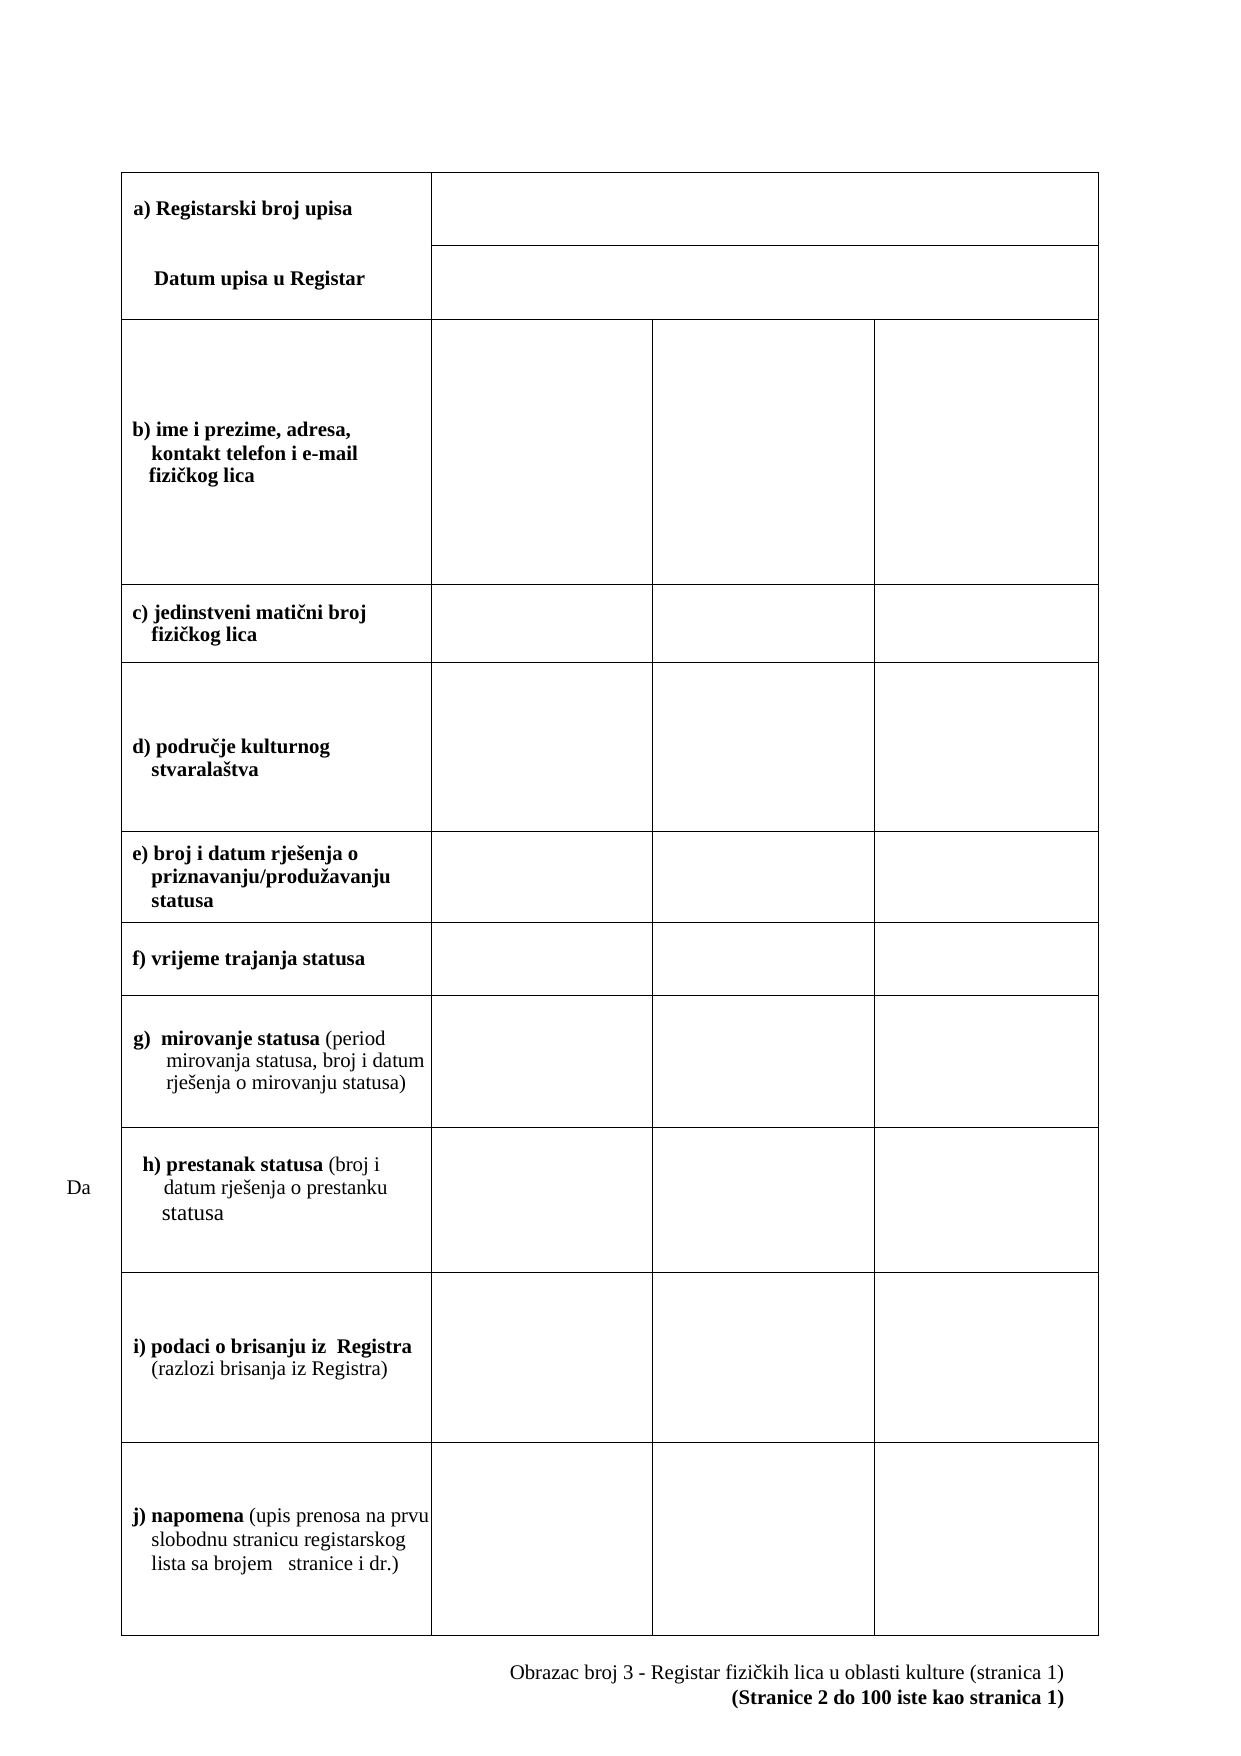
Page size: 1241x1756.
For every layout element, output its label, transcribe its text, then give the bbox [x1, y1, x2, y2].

table_cell [653, 320, 874, 584]
table_cell [875, 1443, 1098, 1635]
table_cell [432, 996, 652, 1127]
table_cell c) jedinstveni matični broj fizičkog lica [122, 585, 431, 662]
table_cell d) područje kulturnog stvaralaštva [122, 663, 431, 831]
table_header a) Registarski broj upisa Datum upisa u Registar [122, 173, 431, 318]
table_cell [653, 832, 874, 922]
text Obrazac broj 3 - Registar fizičkih lica u oblasti kulture (stranica 1) [421, 1660, 1178, 1684]
table_cell [432, 246, 1098, 318]
table_cell [875, 585, 1098, 662]
table_cell [875, 832, 1098, 922]
table_cell [875, 1273, 1098, 1442]
table_cell 1) h) prestanak statusa (broj i Da datum rješenja o prestanku statusa [122, 1128, 431, 1272]
table_cell [432, 1273, 652, 1442]
table_cell e) broj i datum rješenja o priznavanju/produžavanju statusa [122, 832, 431, 922]
table_cell [432, 1443, 652, 1635]
table_cell [432, 923, 652, 994]
table_cell [653, 996, 874, 1127]
table_cell j) napomena (upis prenosa na prvu slobodnu stranicu registarskog lista sa brojem stranice i dr.) [122, 1443, 431, 1635]
table_cell [653, 585, 874, 662]
table_cell [875, 996, 1098, 1127]
table_cell i) podaci o brisanju iz Registra (razlozi brisanja iz Registra) [122, 1273, 431, 1442]
table_cell f) vrijeme trajanja statusa [122, 923, 431, 994]
table_cell [875, 663, 1098, 831]
table_cell [432, 585, 652, 662]
table_cell [875, 923, 1098, 994]
table_cell [653, 923, 874, 994]
table_cell [432, 663, 652, 831]
table_cell [653, 1443, 874, 1635]
table_cell b) ime i prezime, adresa, kontakt telefon i e-mail fizičkog lica [122, 320, 431, 584]
table_cell [653, 1273, 874, 1442]
table_cell [653, 663, 874, 831]
table_header [432, 173, 1098, 245]
text (Stranice 2 do 100 iste kao stranica 1) [121, 1685, 1178, 1709]
table_cell [432, 1128, 652, 1272]
table_cell [875, 1128, 1098, 1272]
table_cell g) mirovanje statusa (period mirovanja statusa, broj i datum rješenja o mirovanju statusa) [122, 996, 431, 1127]
table_cell [875, 320, 1098, 584]
table_cell [653, 1128, 874, 1272]
table_cell [432, 320, 652, 584]
table_cell [432, 832, 652, 922]
